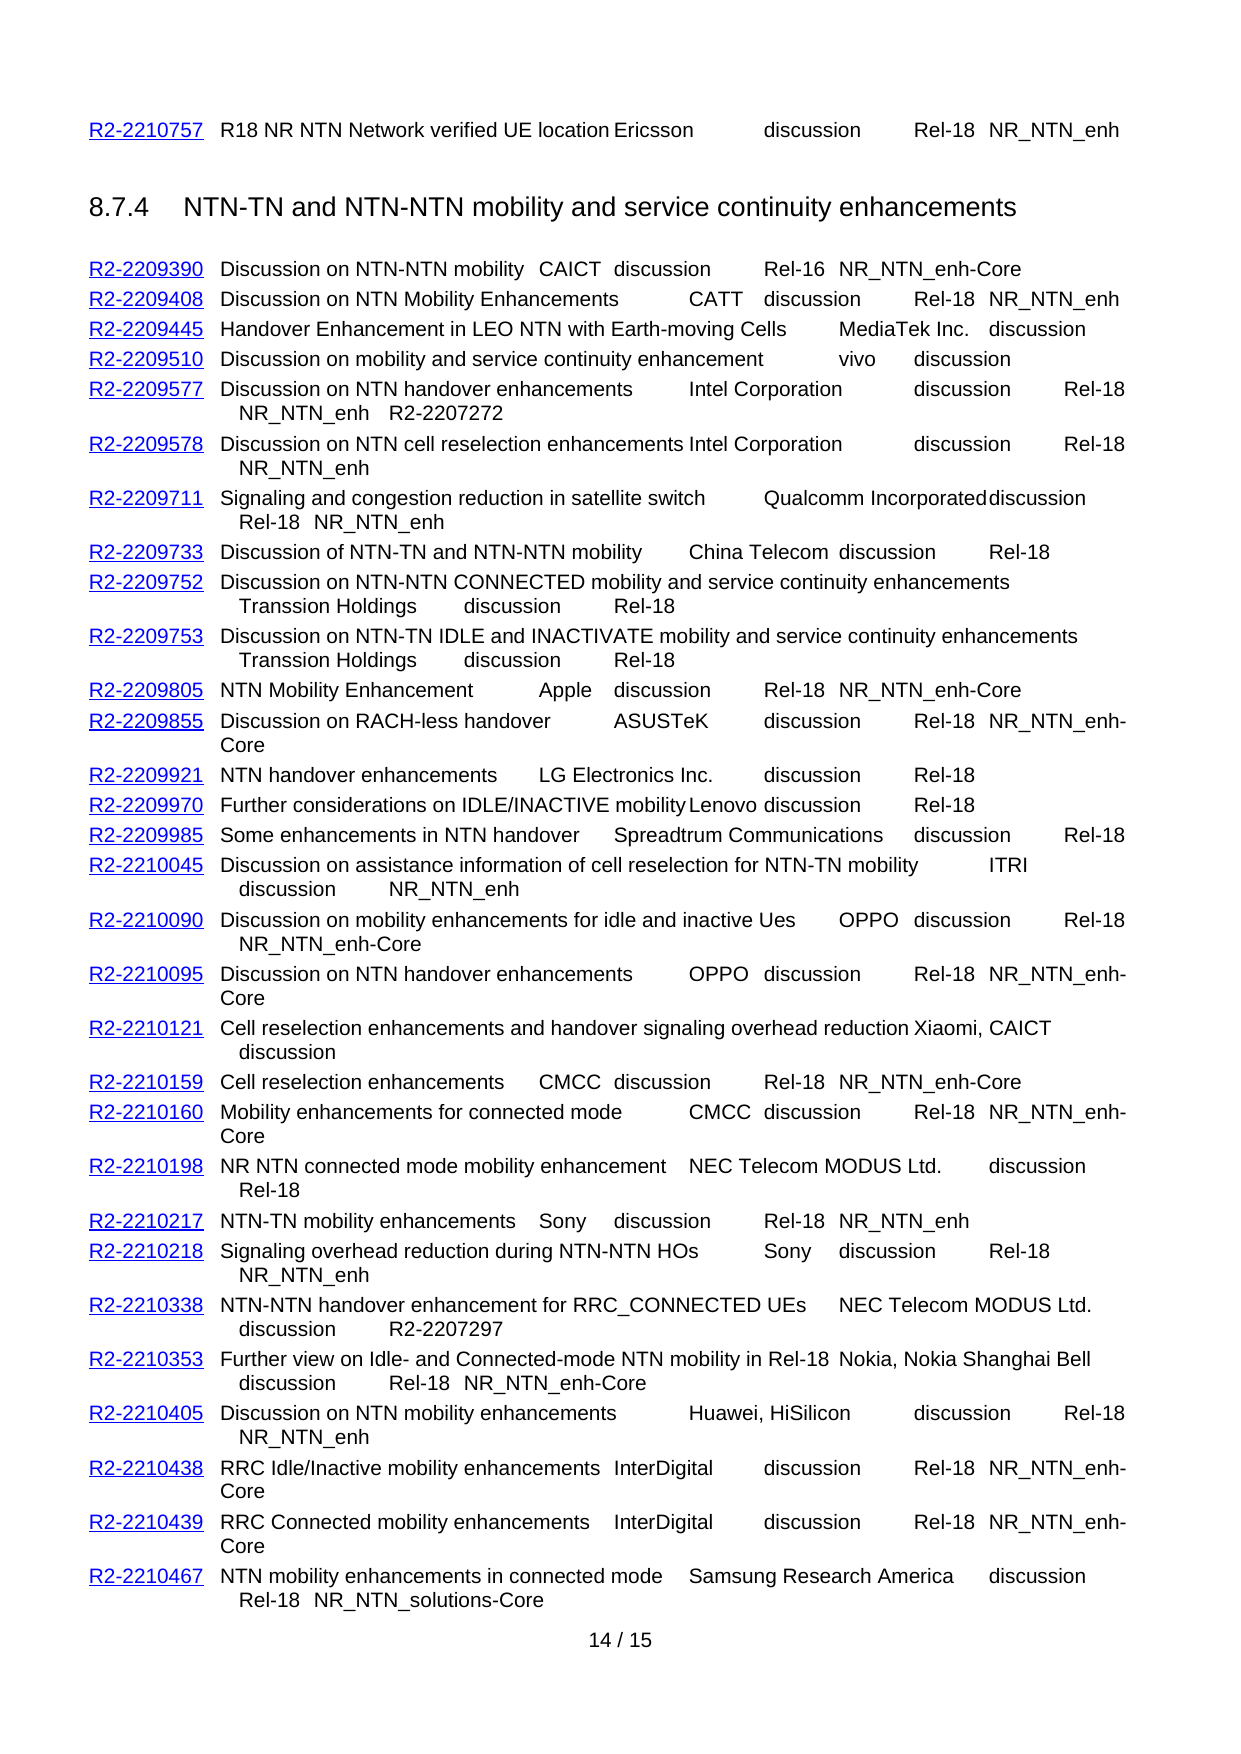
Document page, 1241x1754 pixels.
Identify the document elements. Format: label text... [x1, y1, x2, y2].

title R2-2210217 NTN-TN mobility enhancements Sony discussion Rel-18 NR_NTN_enh [89, 1208, 1152, 1232]
title R2-2209390 Discussion on NTN-NTN mobility CAICT discussion Rel-16 NR_NTN_enh-Core [89, 256, 1152, 280]
title R2-2209985 Some enhancements in NTN handover Spreadtrum Communications discussion Rel-18 [89, 823, 1152, 847]
title R2-2210439 RRC Connected mobility enhancements InterDigital discussion Rel-18 NR_NTN_enh-Core [89, 1509, 1152, 1557]
title R2-2209711 Signaling and congestion reduction in satellite switch Qualcomm Incorporated discussion Rel-18 NR_NTN_enh [89, 486, 1152, 533]
title R2-2209970 Further considerations on IDLE/INACTIVE mobility Lenovo discussion Rel-18 [89, 793, 1152, 817]
title R2-2210121 Cell reselection enhancements and handover signaling overhead reduction Xiaomi, CAICT discussion [89, 1016, 1152, 1064]
title R2-2209921 NTN handover enhancements LG Electronics Inc. discussion Rel-18 [89, 763, 1152, 787]
title R2-2210757 R18 NR NTN Network verified UE location Ericsson discussion Rel-18 NR_NTN_enh [89, 118, 1152, 142]
subtitle 8.7.4 NTN-TN and NTN-NTN mobility and service continuity enhancements [89, 191, 1152, 222]
title R2-2210159 Cell reselection enhancements CMCC discussion Rel-18 NR_NTN_enh-Core [89, 1070, 1152, 1094]
title R2-2209408 Discussion on NTN Mobility Enhancements CATT discussion Rel-18 NR_NTN_enh [89, 287, 1152, 311]
title R2-2210353 Further view on Idle- and Connected-mode NTN mobility in Rel-18 Nokia, Nokia Shanghai Bell discussion Rel-18 NR_NTN_enh-Core [89, 1347, 1152, 1395]
title R2-2209577 Discussion on NTN handover enhancements Intel Corporation discussion Rel-18 NR_NTN_enh R2-2207272 [89, 377, 1152, 425]
title R2-2209733 Discussion of NTN-TN and NTN-NTN mobility China Telecom discussion Rel-18 [89, 540, 1152, 564]
title R2-2210338 NTN-NTN handover enhancement for RRC_CONNECTED UEs NEC Telecom MODUS Ltd. discussion R2-2207297 [89, 1293, 1152, 1341]
title R2-2209445 Handover Enhancement in LEO NTN with Earth-moving Cells MediaTek Inc. discussion [89, 317, 1152, 341]
title R2-2210438 RRC Idle/Inactive mobility enhancements InterDigital discussion Rel-18 NR_NTN_enh-Core [89, 1455, 1152, 1503]
title R2-2209510 Discussion on mobility and service continuity enhancement vivo discussion [89, 347, 1152, 371]
title R2-2210198 NR NTN connected mode mobility enhancement NEC Telecom MODUS Ltd. discussion Rel-18 [89, 1154, 1152, 1202]
title R2-2210095 Discussion on NTN handover enhancements OPPO discussion Rel-18 NR_NTN_enh-Core [89, 962, 1152, 1009]
title R2-2209578 Discussion on NTN cell reselection enhancements Intel Corporation discussion Rel-18 NR_NTN_enh [89, 431, 1152, 479]
title R2-2210160 Mobility enhancements for connected mode CMCC discussion Rel-18 NR_NTN_enh-Core [89, 1100, 1152, 1148]
title R2-2210467 NTN mobility enhancements in connected mode Samsung Research America discussion Rel-18 NR_NTN_solutions-Core [89, 1564, 1152, 1612]
title R2-2209805 NTN Mobility Enhancement Apple discussion Rel-18 NR_NTN_enh-Core [89, 678, 1152, 702]
title R2-2210090 Discussion on mobility enhancements for idle and inactive Ues OPPO discussion Rel-18 NR_NTN_enh-Core [89, 907, 1152, 955]
title R2-2210405 Discussion on NTN mobility enhancements Huawei, HiSilicon discussion Rel-18 NR_NTN_enh [89, 1401, 1152, 1449]
title R2-2210045 Discussion on assistance information of cell reselection for NTN-TN mobility ITRI discussion NR_NTN_enh [89, 853, 1152, 901]
title R2-2209753 Discussion on NTN-TN IDLE and INACTIVATE mobility and service continuity enhancements Transsion Holdings discussion Rel-18 [89, 624, 1152, 672]
title R2-2209855 Discussion on RACH-less handover ASUSTeK discussion Rel-18 NR_NTN_enh-Core [89, 708, 1152, 756]
title R2-2210218 Signaling overhead reduction during NTN-NTN HOs Sony discussion Rel-18 NR_NTN_enh [89, 1239, 1152, 1287]
title R2-2209752 Discussion on NTN-NTN CONNECTED mobility and service continuity enhancements Transsion Holdings discussion Rel-18 [89, 570, 1152, 618]
